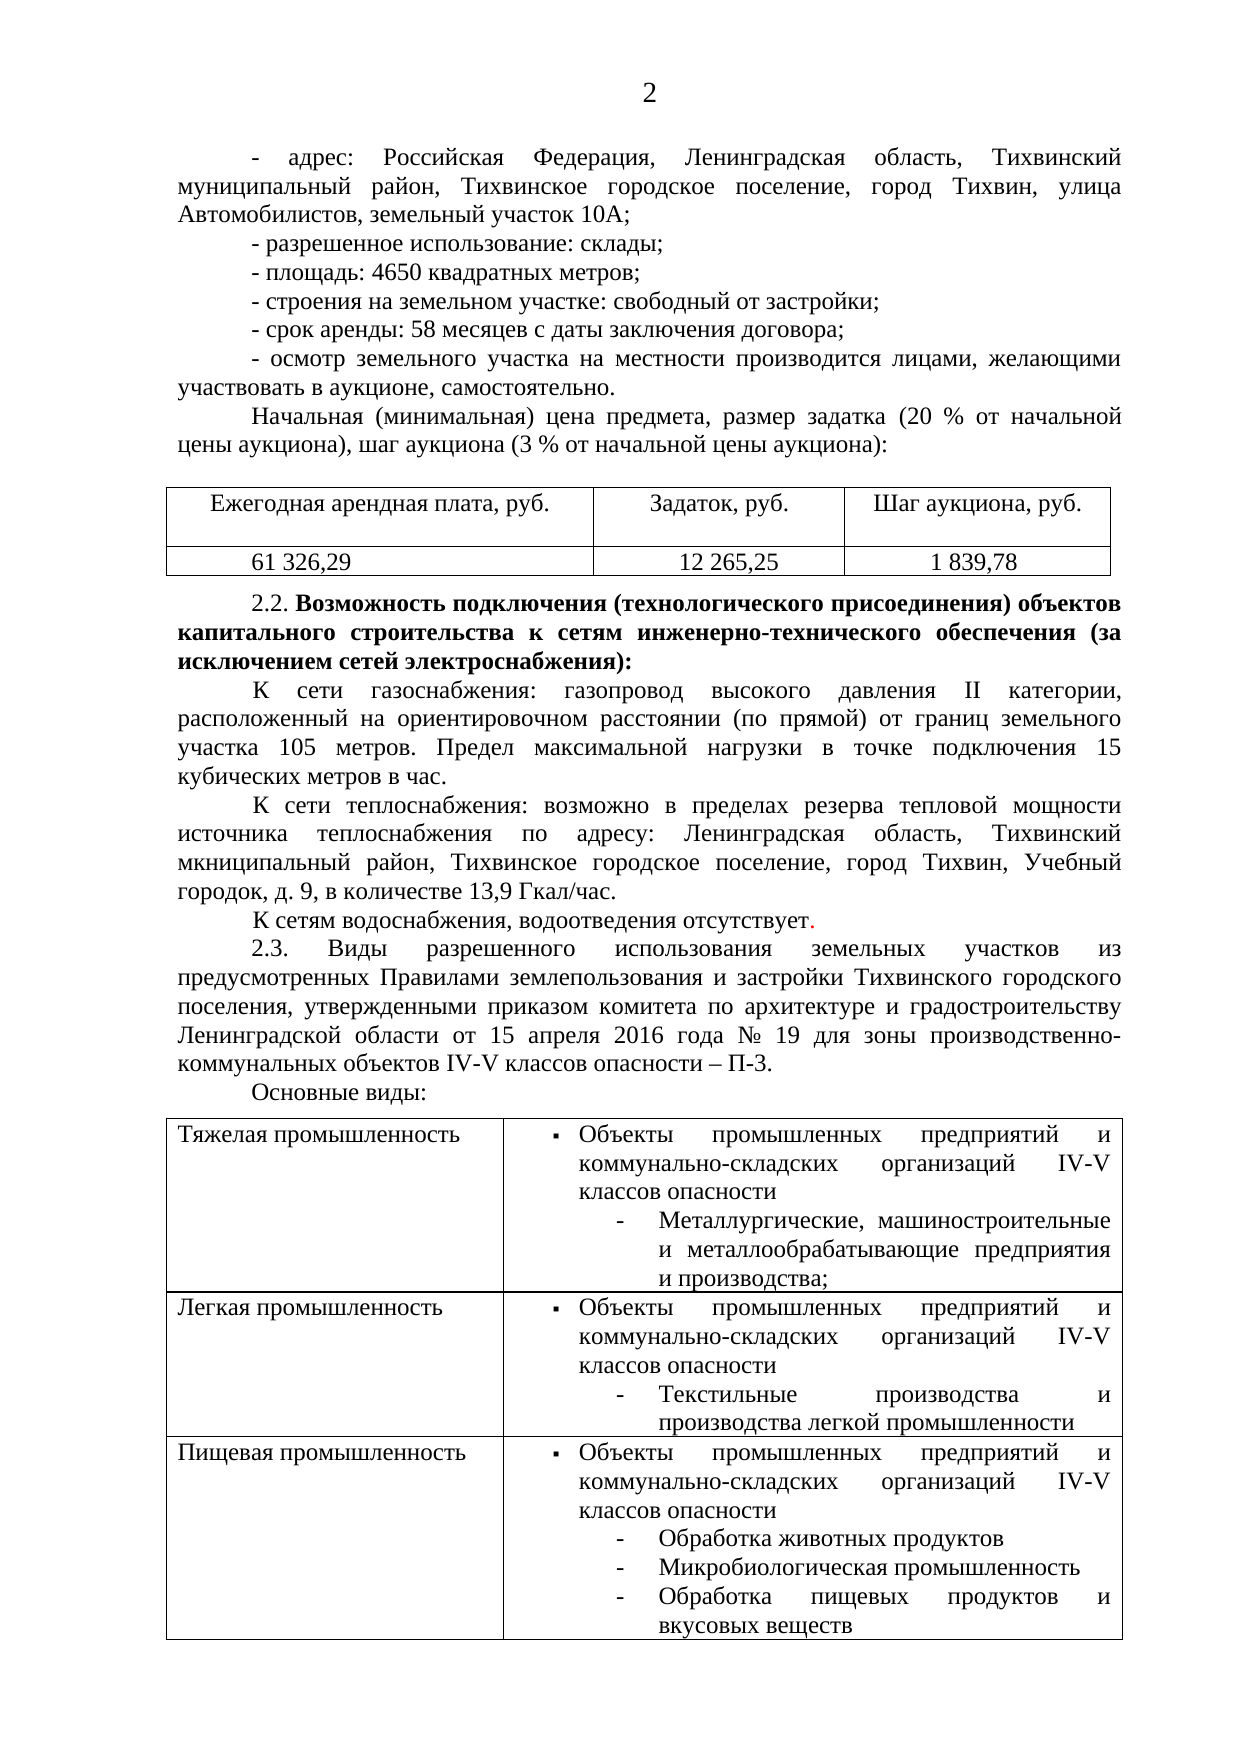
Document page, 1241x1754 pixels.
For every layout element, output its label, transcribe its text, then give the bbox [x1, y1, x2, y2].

text 2.3. Виды разрешенного использования земельных участков из предусмотренных Правилами землепользования и застройки Тихвинского городского поселения, утвержденными приказом комитета по архитектуре и градостроительству Ленинградской области от 15 апреля 2016 года № 19 для зоны производственно-коммунальных объектов IV-V классов опасности – П-3. [177, 933, 1122, 1077]
text - разрешенное использование: склады; [177, 228, 1122, 257]
text К сетям водоснабжения, водоотведения отсутствует. [177, 905, 1122, 933]
text - адрес: Российская Федерация, Ленинградская область, Тихвинский муниципальный район, Тихвинское городское поселение, город Тихвин, улица Автомобилистов, земельный участок 10А; [177, 142, 1122, 228]
table_header Задаток, руб. [594, 488, 844, 546]
text - срок аренды: 58 месяцев с даты заключения договора; [177, 314, 1122, 343]
table_header Ежегодная арендная плата, руб. [167, 488, 593, 546]
table_header Тяжелая промышленность [167, 1119, 503, 1291]
text - площадь: 4650 квадратных метров; [177, 257, 1122, 286]
table_cell Пищевая промышленность [167, 1437, 503, 1638]
text К сети теплоснабжения: возможно в пределах резерва тепловой мощности источника теплоснабжения по адресу: Ленинградская область, Тихвинский мкниципальный район, Тихвинское городское поселение, город Тихвин, Учебный городок, д. 9, в количестве 13,9 Гкал/час. [177, 790, 1122, 905]
text Основные виды: [177, 1077, 1122, 1106]
text 2.2. Возможность подключения (технологического присоединения) объектов капитального строительства к сетям инженерно-технического обеспечения (за исключением сетей электроснабжения): [177, 588, 1122, 675]
table_cell 1 839,78 [845, 547, 1110, 575]
table_cell 12 265,25 [594, 547, 844, 575]
text - строения на земельном участке: свободный от застройки; [177, 286, 1122, 314]
table_cell 61 326,29 [167, 547, 593, 575]
table_cell Объекты промышленных предприятий и коммунально-складских организаций IV-V классов опасности Обработка животных продуктов Микробиологическая промышленность Обработка пищевых продуктов и вкусовых веществ [504, 1437, 1122, 1638]
text - осмотр земельного участка на местности производится лицами, желающими участвовать в аукционе, самостоятельно. [177, 343, 1122, 401]
text К сети газоснабжения: газопровод высокого давления II категории, расположенный на ориентировочном расстоянии (по прямой) от границ земельного участка 105 метров. Предел максимальной нагрузки в точке подключения 15 кубических метров в час. [177, 675, 1122, 790]
table_header Объекты промышленных предприятий и коммунально-складских организаций IV-V классов опасности Металлургические, машиностроительные и металлообрабатывающие предприятия и производства; [504, 1119, 1122, 1291]
table_cell Объекты промышленных предприятий и коммунально-складских организаций IV-V классов опасности Текстильные производства и производства легкой промышленности [504, 1293, 1122, 1436]
table_header Шаг аукциона, руб. [845, 488, 1110, 546]
table_cell Легкая промышленность [167, 1293, 503, 1436]
text Начальная (минимальная) цена предмета, размер задатка (20 % от начальной цены аукциона), шаг аукциона (3 % от начальной цены аукциона): [177, 401, 1122, 458]
